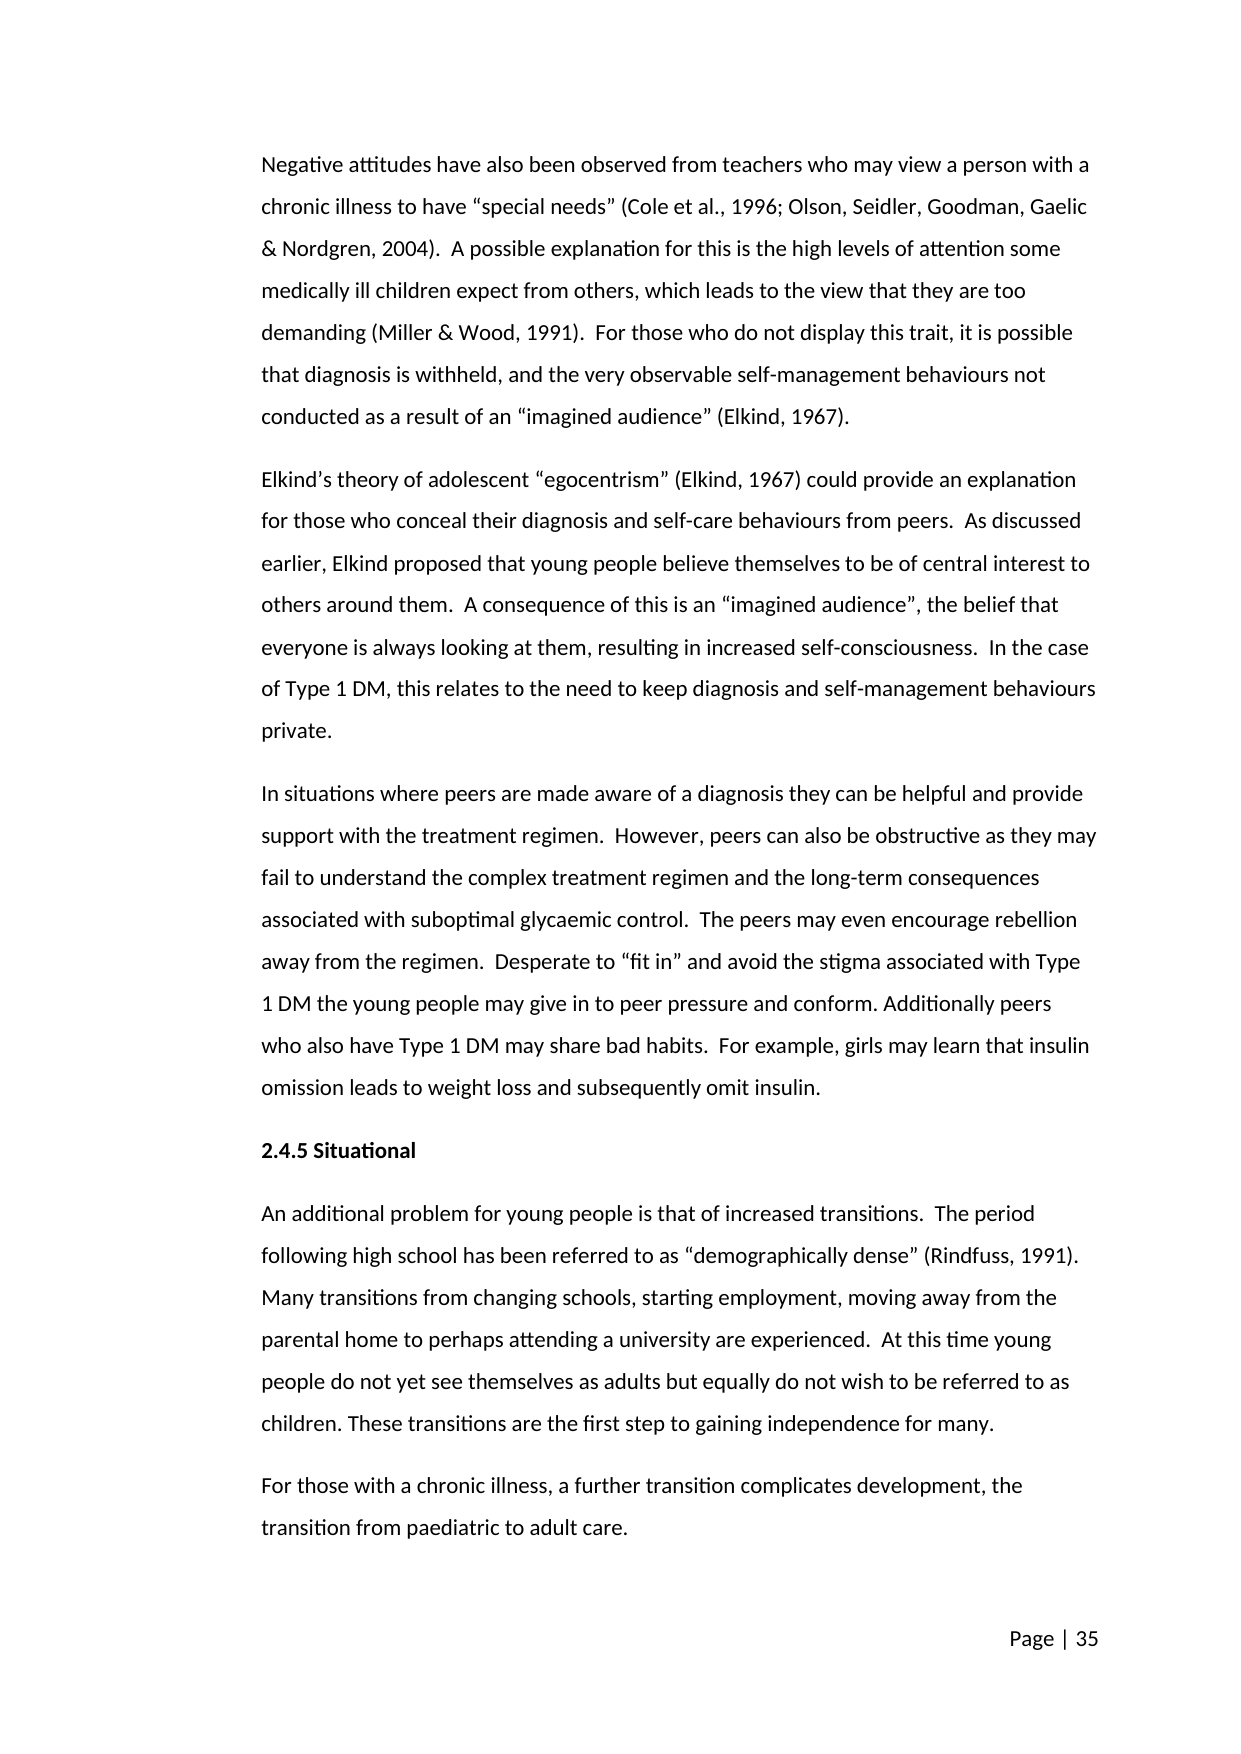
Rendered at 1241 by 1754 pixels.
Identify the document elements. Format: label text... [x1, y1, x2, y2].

text For those with a chronic illness, a further transition complicates development, the transition from paediatric to adult care. [261, 1472, 1098, 1542]
text In situations where peers are made aware of a diagnosis they can be helpful and provide support with the treatment regimen. However, peers can also be obstructive as they may fail to understand the complex treatment regimen and the long-term consequences associated with suboptimal glycaemic control. The peers may even encourage rebellion away from the regimen. Desperate to “fit in” and avoid the stigma associated with Type 1 DM the young people may give in to peer pressure and conform. Additionally peers who also have Type 1 DM may share bad habits. For example, girls may learn that insulin omission leads to weight loss and subsequently omit insulin. [261, 779, 1098, 1101]
text Negative attitudes have also been observed from teachers who may view a person with a chronic illness to have “special needs” (Cole et al., 1996; Olson, Seidler, Goodman, Gaelic & Nordgren, 2004). A possible explanation for this is the high levels of attention some medically ill children expect from others, which leads to the view that they are too demanding (Miller & Wood, 1991). For those who do not display this trait, it is possible that diagnosis is withheld, and the very observable self-management behaviours not conducted as a result of an “imagined audience” (Elkind, 1967). [261, 150, 1098, 430]
text Elkind’s theory of adolescent “egocentrism” (Elkind, 1967) could provide an explanation for those who conceal their diagnosis and self-care behaviours from peers. As discussed earlier, Elkind proposed that young people believe themselves to be of central interest to others around them. A consequence of this is an “imagined audience”, the belief that everyone is always looking at them, resulting in increased self-consciousness. In the case of Type 1 DM, this relates to the need to keep diagnosis and self-management behaviours private. [261, 465, 1098, 744]
text An additional problem for young people is that of increased transitions. The period following high school has been referred to as “demographically dense” (Rindfuss, 1991). Many transitions from changing schools, starting employment, moving away from the parental home to perhaps attending a university are experienced. At this time young people do not yet see themselves as adults but equally do not wish to be referred to as children. These transitions are the first step to gaining independence for many. [261, 1199, 1098, 1437]
text 2.4.5 Situational [261, 1136, 1098, 1164]
